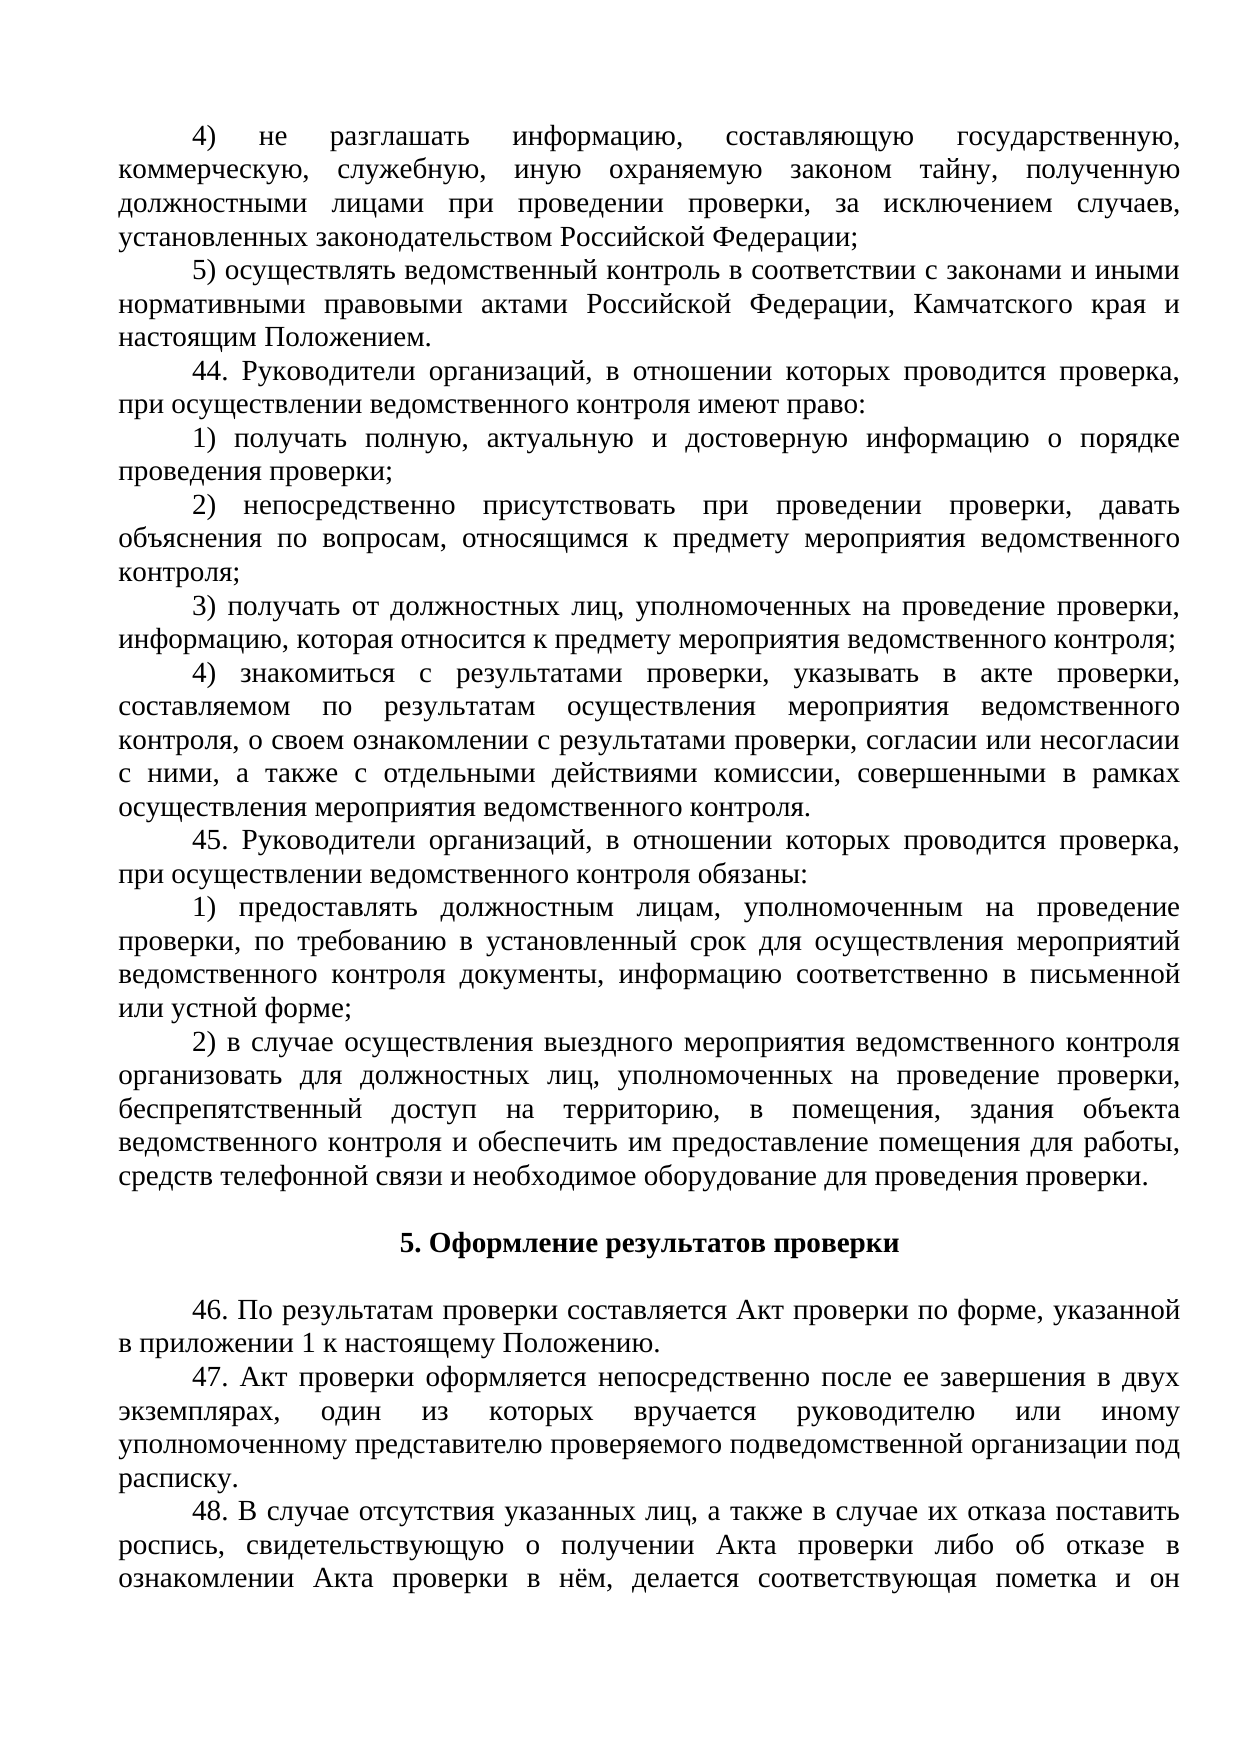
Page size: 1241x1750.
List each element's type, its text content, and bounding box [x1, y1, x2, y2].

text 1) получать полную, актуальную и достоверную информацию о порядке проведения проверки; [118, 420, 1181, 487]
text 46. По результатам проверки составляется Акт проверки по форме, указанной в приложении 1 к настоящему Положению. [118, 1292, 1181, 1359]
text 5) осуществлять ведомственный контроль в соответствии с законами и иными нормативными правовыми актами Российской Федерации, Камчатского края и настоящим Положением. [118, 252, 1181, 353]
text 45. Руководители организаций, в отношении которых проводится проверка, при осуществлении ведомственного контроля обязаны: [118, 822, 1181, 889]
text 5. Оформление результатов проверки [118, 1225, 1181, 1258]
text 47. Акт проверки оформляется непосредственно после ее завершения в двух экземплярах, один из которых вручается руководителю или иному уполномоченному представителю проверяемого подведомственной организации под расписку. [118, 1359, 1181, 1493]
text 4) не разглашать информацию, составляющую государственную, коммерческую, служебную, иную охраняемую законом тайну, полученную должностными лицами при проведении проверки, за исключением случаев, установленных законодательством Российской Федерации; [118, 118, 1181, 252]
text 1) предоставлять должностным лицам, уполномоченным на проведение проверки, по требованию в установленный срок для осуществления мероприятий ведомственного контроля документы, информацию соответственно в письменной или устной форме; [118, 889, 1181, 1024]
text 44. Руководители организаций, в отношении которых проводится проверка, при осуществлении ведомственного контроля имеют право: [118, 353, 1181, 420]
text 2) непосредственно присутствовать при проведении проверки, давать объяснения по вопросам, относящимся к предмету мероприятия ведомственного контроля; [118, 487, 1181, 588]
text 3) получать от должностных лиц, уполномоченных на проведение проверки, информацию, которая относится к предмету мероприятия ведомственного контроля; [118, 588, 1181, 655]
text 4) знакомиться с результатами проверки, указывать в акте проверки, составляемом по результатам осуществления мероприятия ведомственного контроля, о своем ознакомлении с результатами проверки, согласии или несогласии с ними, а также с отдельными действиями комиссии, совершенными в рамках осуществления мероприятия ведомственного контроля. [118, 655, 1181, 822]
text 2) в случае осуществления выездного мероприятия ведомственного контроля организовать для должностных лиц, уполномоченных на проведение проверки, беспрепятственный доступ на территорию, в помещения, здания объекта ведомственного контроля и обеспечить им предоставление помещения для работы, средств телефонной связи и необходимое оборудование для проведения проверки. [118, 1024, 1181, 1191]
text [118, 1493, 1181, 1594]
